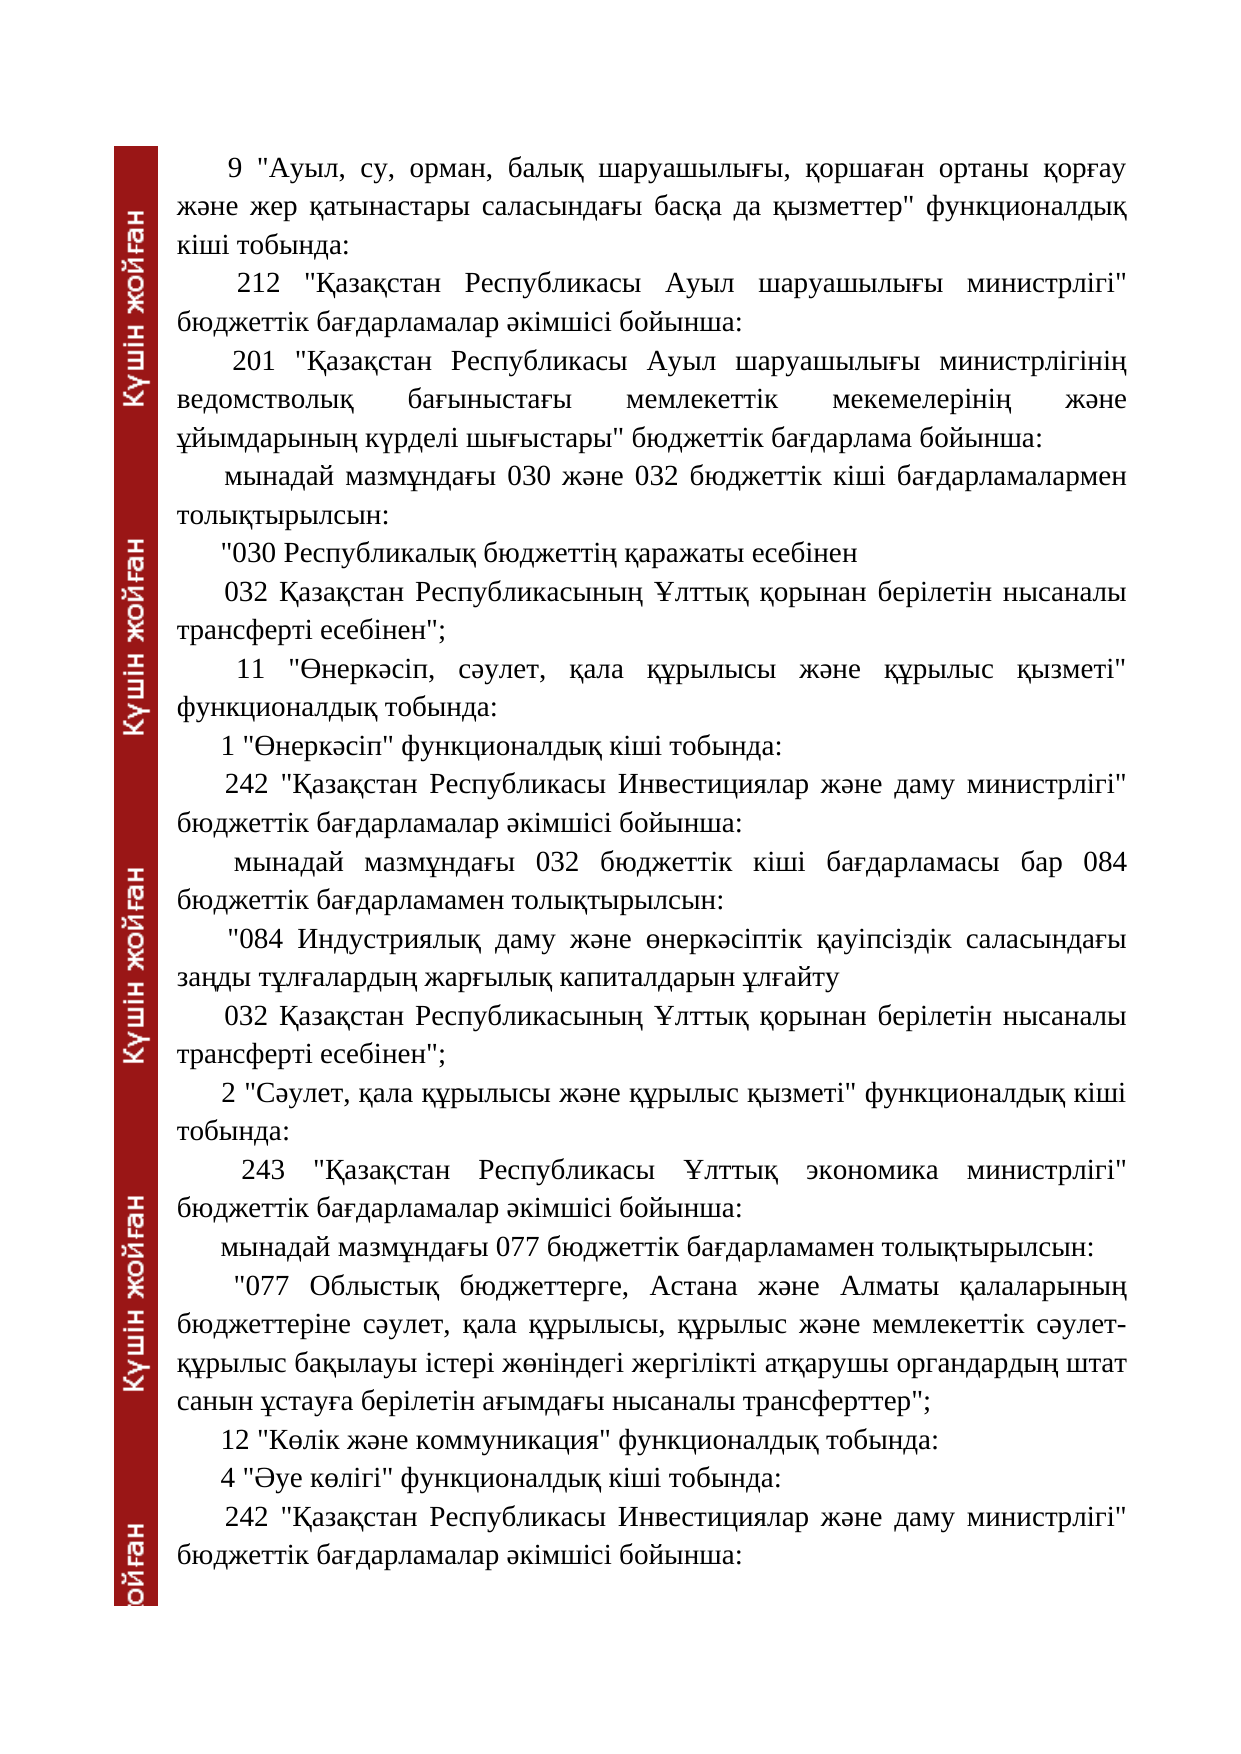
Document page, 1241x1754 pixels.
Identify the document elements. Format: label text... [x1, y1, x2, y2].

picture [114, 762, 158, 767]
picture [114, 530, 158, 535]
picture [114, 1147, 158, 1152]
text "030 Республикалық бюджеттің қаражаты есебінен [112, 535, 1128, 569]
picture [114, 261, 158, 266]
text 12 "Көлiк және коммуникация" функционалдық тобында: [112, 1422, 1128, 1455]
picture [114, 1263, 158, 1268]
text 032 Қазақстан Республикасының Ұлттық қорынан берілетін нысаналы трансферті есебінен"; [112, 998, 1128, 1070]
text 11 "Өнеркәсіп, сәулет, қала құрылысы және құрылыс қызметі" функционалдық тобында: [112, 651, 1128, 723]
picture [114, 916, 158, 921]
text 4 "Әуе көлiгi" функционалдық кіші тобында: [112, 1460, 1128, 1494]
text "077 Облыстық бюджеттерге, Астана және Алматы қалаларының бюджеттеріне сәулет, қала құрылысы, құрылыс және мемлекеттік сәулет-құрылыс бақылауы істері жөніндегі жергілікті атқарушы органдардың штат санын ұстауға берілетін ағымдағы нысаналы трансферттер"; [112, 1268, 1128, 1417]
text "084 Индустриялық даму және өнеркәсіптік қауіпсіздік саласындағы заңды тұлғалардың жарғылық капиталдарын ұлғайту [112, 921, 1128, 993]
picture [114, 146, 158, 150]
picture [114, 453, 158, 458]
text мынадай мазмұндағы 077 бюджеттік бағдарламамен толықтырылсын: [112, 1229, 1128, 1263]
picture [114, 338, 158, 343]
picture [114, 723, 158, 728]
text 243 "Қазақстан Республикасы Ұлттық экономика министрлігі" бюджеттік бағдарламалар әкімшісі бойынша: [112, 1152, 1128, 1224]
text 9 "Ауыл, су, орман, балық шаруашылығы, қоршаған ортаны қорғау және жер қатынастары саласындағы басқа да қызметтер" функционалдық кіші тобында: [112, 150, 1128, 261]
picture [114, 1494, 158, 1499]
picture [114, 1455, 158, 1460]
picture [114, 1417, 158, 1422]
picture [114, 1070, 158, 1075]
picture [114, 1224, 158, 1229]
picture [114, 839, 158, 844]
text 1 "Өнеркәсiп" функционалдық кіші тобында: [112, 728, 1128, 762]
picture [114, 569, 158, 574]
text 242 "Қазақстан Республикасы Инвестициялар және даму министрлігі" бюджеттік бағдарламалар әкімшісі бойынша: [112, 767, 1128, 839]
text 201 "Қазақстан Республикасы Ауыл шаруашылығы министрлiгiнің ведомстволық бағыныстағы мемлекеттік мекемелерінің және ұйымдарының күрделі шығыстары" бюджеттік бағдарлама бойынша: [112, 343, 1128, 453]
picture [114, 993, 158, 998]
picture [114, 1571, 158, 1606]
text 2 "Сәулет, қала құрылысы және құрылыс қызметі" функционалдық кіші тобында: [112, 1075, 1128, 1147]
text 212 "Қазақстан Республикасы Ауыл шаруашылығы министрлiгi" бюджеттік бағдарламалар әкімшісі бойынша: [112, 266, 1128, 338]
text 032 Қазақстан Республикасының Ұлттық қорынан берілетін нысаналы трансферті есебінен"; [112, 574, 1128, 646]
text мынадай мазмұндағы 030 және 032 бюджеттік кіші бағдарламалармен толықтырылсын: [112, 458, 1128, 530]
picture [114, 646, 158, 651]
text мынадай мазмұндағы 032 бюджеттік кіші бағдарламасы бар 084 бюджеттік бағдарламамен толықтырылсын: [112, 844, 1128, 916]
text 242 "Қазақстан Республикасы Инвестициялар және даму министрлігі" бюджеттік бағдарламалар әкімшісі бойынша: [112, 1499, 1128, 1571]
